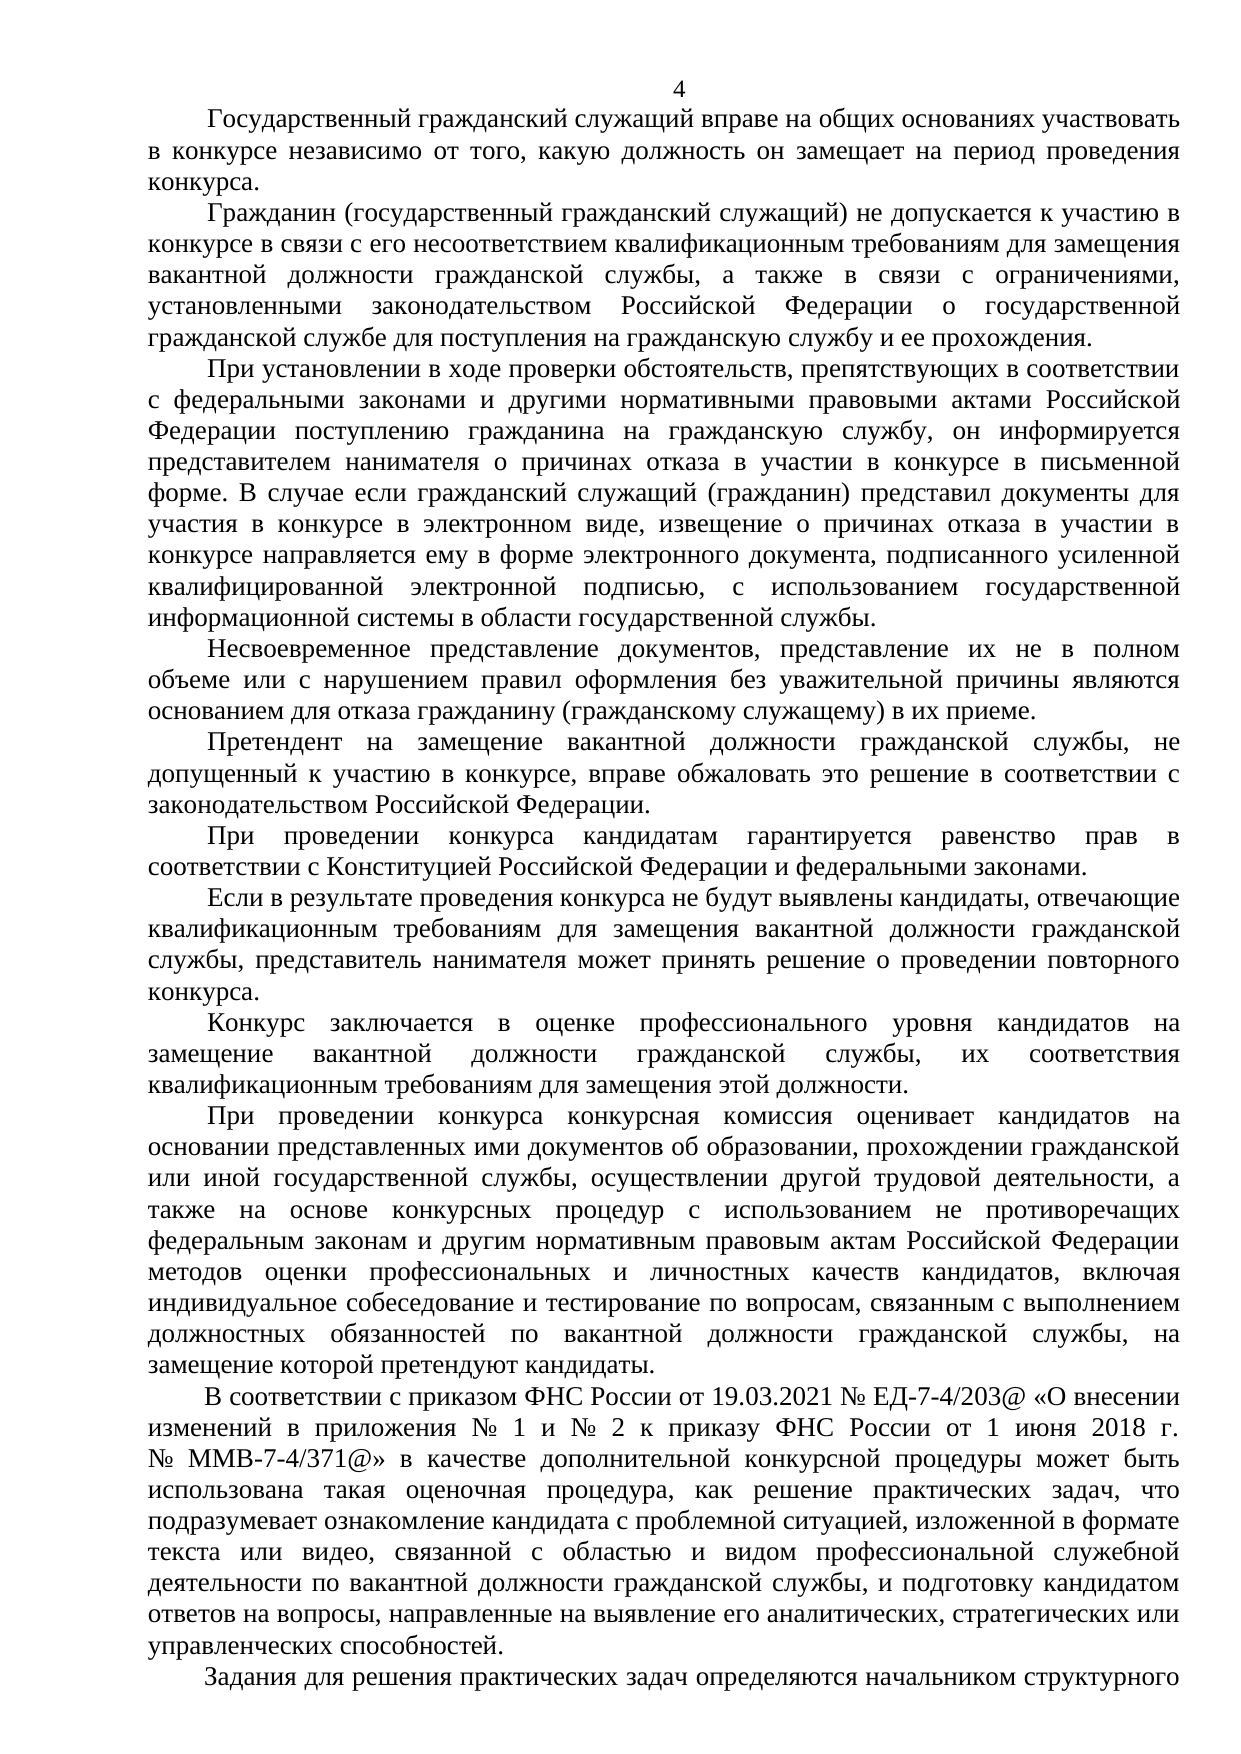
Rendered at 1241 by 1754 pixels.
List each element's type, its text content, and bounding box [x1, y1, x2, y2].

text Конкурс заключается в оценке профессионального уровня кандидатов на замещение вакантной должности гражданской службы, их соответствия квалификационным требованиям для замещения этой должности. [148, 1006, 1181, 1099]
text Претендент на замещение вакантной должности гражданской службы, не допущенный к участию в конкурсе, вправе обжаловать это решение в соответствии с законодательством Российской Федерации. [148, 726, 1181, 819]
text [148, 1660, 1181, 1691]
text Государственный гражданский служащий вправе на общих основаниях участвовать в конкурсе независимо от того, какую должность он замещает на период проведения конкурса. [148, 103, 1181, 196]
text В соответствии с приказом ФНС России от 19.03.2021 № ЕД-7-4/203@ «О внесении изменений в приложения № 1 и № 2 к приказу ФНС России от 1 июня 2018 г. № ММВ-7-4/371@» в качестве дополнительной конкурсной процедуры может быть использована такая оценочная процедура, как решение практических задач, что подразумевает ознакомление кандидата с проблемной ситуацией, изложенной в формате текста или видео, связанной с областью и видом профессиональной служебной деятельности по вакантной должности гражданской службы, и подготовку кандидатом ответов на вопросы, направленные на выявление его аналитических, стратегических или управленческих способностей. [148, 1379, 1181, 1660]
text При проведении конкурса конкурсная комиссия оценивает кандидатов на основании представленных ими документов об образовании, прохождении гражданской или иной государственной службы, осуществлении другой трудовой деятельности, а также на основе конкурсных процедур с использованием не противоречащих федеральным законам и другим нормативным правовым актам Российской Федерации методов оценки профессиональных и личностных качеств кандидатов, включая индивидуальное собеседование и тестирование по вопросам, связанным с выполнением должностных обязанностей по вакантной должности гражданской службы, на замещение которой претендуют кандидаты. [148, 1099, 1181, 1379]
text При проведении конкурса кандидатам гарантируется равенство прав в соответствии с Конституцией Российской Федерации и федеральными законами. [148, 819, 1181, 881]
text Гражданин (государственный гражданский служащий) не допускается к участию в конкурсе в связи с его несоответствием квалификационным требованиям для замещения вакантной должности гражданской службы, а также в связи с ограничениями, установленными законодательством Российской Федерации о государственной гражданской службе для поступления на гражданскую службу и ее прохождения. [148, 196, 1181, 352]
text Если в результате проведения конкурса не будут выявлены кандидаты, отвечающие квалификационным требованиям для замещения вакантной должности гражданской службы, представитель нанимателя может принять решение о проведении повторного конкурса. [148, 881, 1181, 1006]
text При установлении в ходе проверки обстоятельств, препятствующих в соответствии с федеральными законами и другими нормативными правовыми актами Российской Федерации поступлению гражданина на гражданскую службу, он информируется представителем нанимателя о причинах отказа в участии в конкурсе в письменной форме. В случае если гражданский служащий (гражданин) представил документы для участия в конкурсе в электронном виде, извещение о причинах отказа в участии в конкурсе направляется ему в форме электронного документа, подписанного усиленной квалифицированной электронной подписью, с использованием государственной информационной системы в области государственной службы. [148, 352, 1181, 632]
text Несвоевременное представление документов, представление их не в полном объеме или с нарушением правил оформления без уважительной причины являются основанием для отказа гражданину (гражданскому служащему) в их приеме. [148, 632, 1181, 726]
